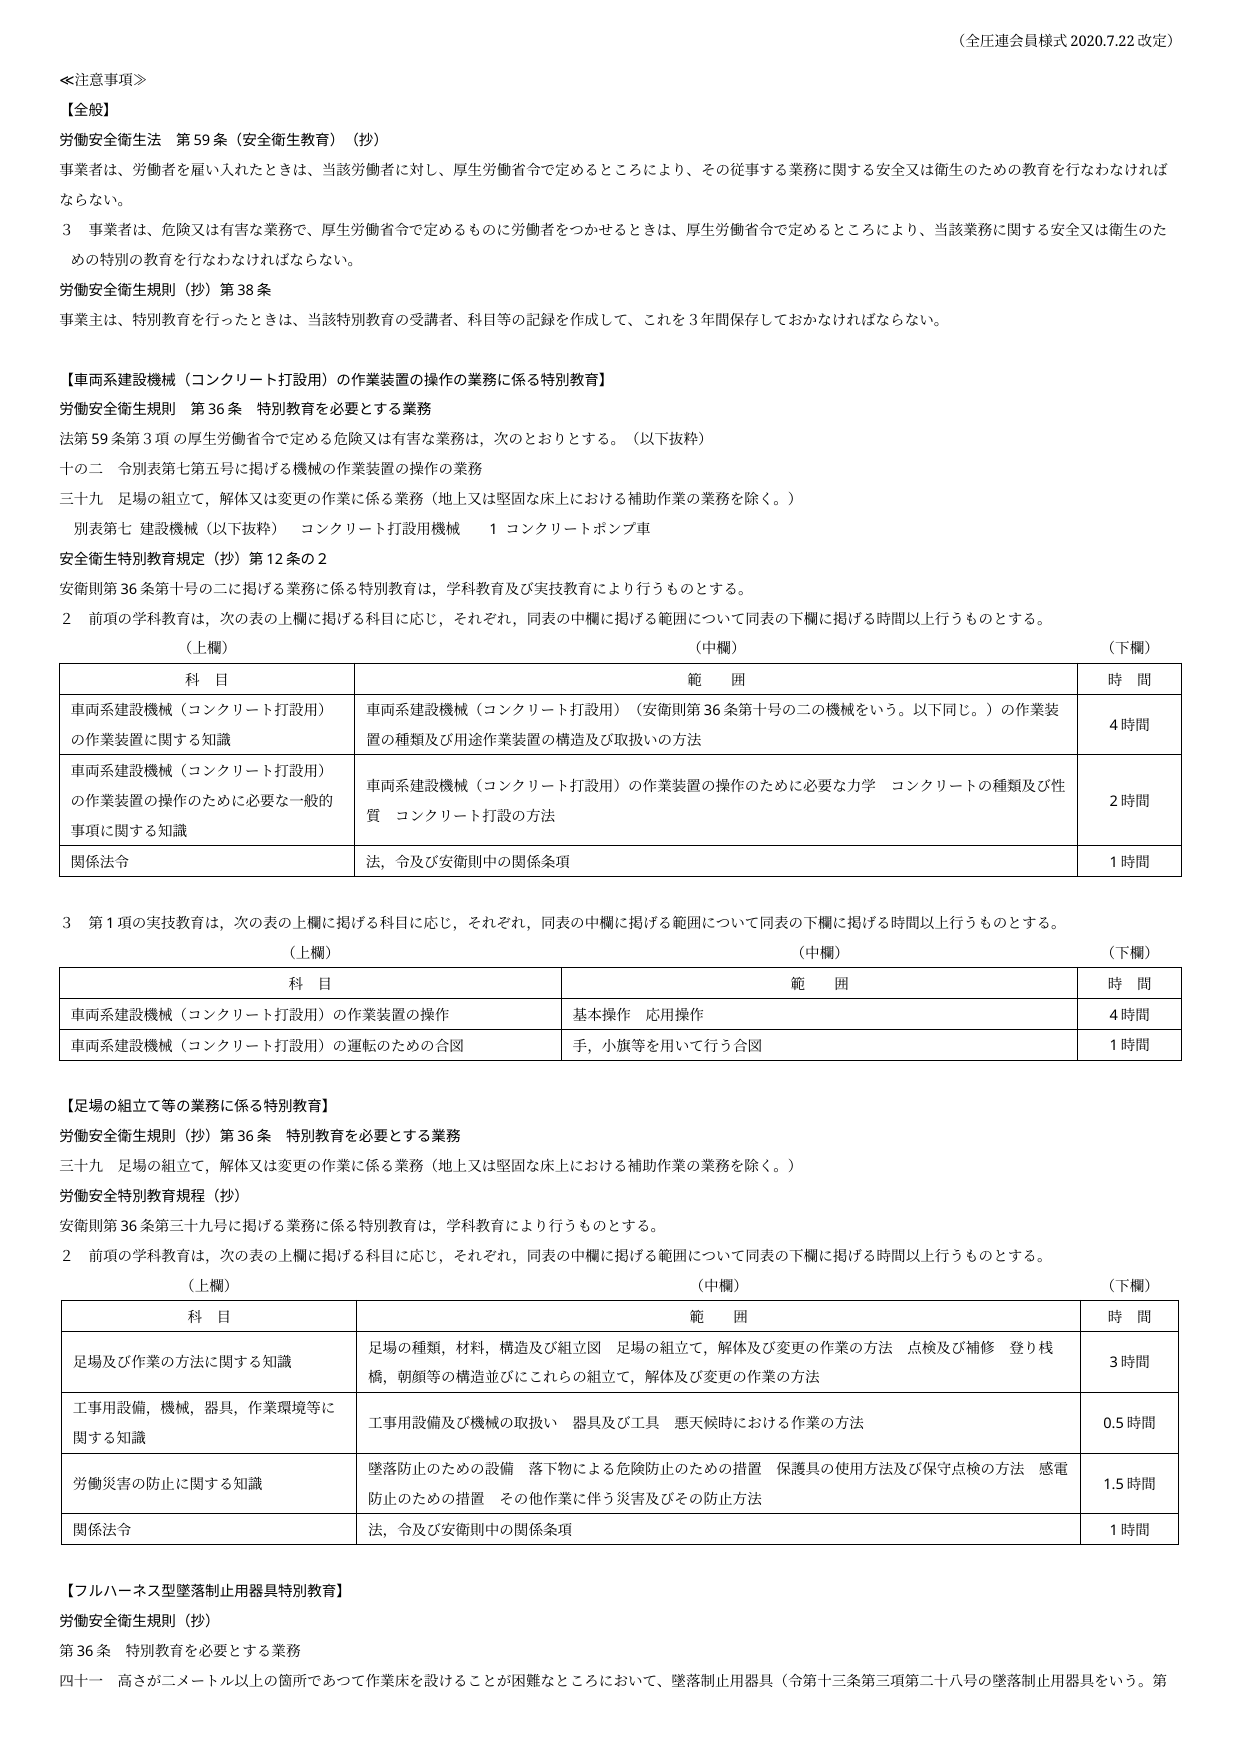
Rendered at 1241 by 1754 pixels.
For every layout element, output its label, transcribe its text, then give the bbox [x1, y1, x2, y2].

table_cell 足場の種類，材料，構造及び組立図 足場の組立て，解体及び変更の作業の方法 点検及び補修 登り桟橋，朝顔等の構造並びにこれらの組立て，解体及び変更の作業の方法 [357, 1332, 1080, 1392]
table_cell 1時間 [1081, 1514, 1178, 1544]
table_cell 範 囲 [355, 664, 1077, 693]
table_header （上欄） [59, 937, 561, 967]
text ≪注意事項≫ [59, 65, 1181, 94]
text 安全衛生特別教育規定（抄）第12条の２ [59, 543, 1181, 573]
text ２ 前項の学科教育は，次の表の上欄に掲げる科目に応じ，それぞれ，同表の中欄に掲げる範囲について同表の下欄に掲げる時間以上行うものとする。 [59, 1240, 1181, 1270]
table_cell 労働災害の防止に関する知識 [62, 1454, 356, 1513]
table_cell 範 囲 [357, 1301, 1080, 1331]
table_cell 範 囲 [562, 968, 1077, 998]
text 別表第七 建設機械（以下抜粋） コンクリート打設用機械 1 コンクリートポンプ車 [59, 513, 1181, 543]
text 三十九 足場の組立て，解体又は変更の作業に係る業務（地上又は堅固な床上における補助作業の業務を除く。） [59, 483, 1181, 513]
table_cell 科 目 [60, 968, 561, 998]
table_cell 時 間 [1078, 664, 1181, 693]
table_cell 手，小旗等を用いて行う合図 [562, 1030, 1077, 1059]
table_cell 4時間 [1078, 999, 1181, 1029]
text 安衛則第36条第十号の二に掲げる業務に係る特別教育は，学科教育及び実技教育により行うものとする。 [59, 573, 1181, 603]
text ３ 事業者は、危険又は有害な業務で、厚生労働省令で定めるものに労働者をつかせるときは、厚生労働省令で定めるところにより、当該業務に関する安全又は衛生のための特別の教育を行なわなければならない。 [59, 214, 1181, 274]
text ２ 前項の学科教育は，次の表の上欄に掲げる科目に応じ，それぞれ，同表の中欄に掲げる範囲について同表の下欄に掲げる時間以上行うものとする。 [59, 603, 1181, 633]
table_cell 足場及び作業の方法に関する知識 [62, 1332, 356, 1392]
text 【車両系建設機械（コンクリート打設用）の作業装置の操作の業務に係る特別教育】 [59, 364, 1181, 393]
table_header （上欄） [59, 633, 354, 663]
text 十の二 令別表第七第五号に掲げる機械の作業装置の操作の業務 [59, 453, 1181, 483]
text 労働安全衛生法 第59条（安全衛生教育）（抄） [59, 124, 1181, 154]
table_cell 工事用設備及び機械の取扱い 器具及び工具 悪天候時における作業の方法 [357, 1393, 1080, 1452]
table_header （中欄） [357, 1270, 1080, 1300]
table_cell 1時間 [1078, 1030, 1181, 1059]
table_header （上欄） [61, 1270, 357, 1300]
table_cell 墜落防止のための設備 落下物による危険防止のための措置 保護具の使用方法及び保守点検の方法 感電防止のための措置 その他作業に伴う災害及びその防止方法 [357, 1454, 1080, 1513]
text ３ 第1項の実技教育は，次の表の上欄に掲げる科目に応じ，それぞれ，同表の中欄に掲げる範囲について同表の下欄に掲げる時間以上行うものとする。 [59, 907, 1181, 937]
table_cell 車両系建設機械（コンクリート打設用）の運転のための合図 [60, 1030, 561, 1059]
table_cell 基本操作 応用操作 [562, 999, 1077, 1029]
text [59, 1665, 1181, 1695]
table_cell 車両系建設機械（コンクリート打設用）の作業装置の操作 [60, 999, 561, 1029]
text 【全般】 [59, 94, 1181, 124]
text 法第59条第３項 の厚生労働省令で定める危険又は有害な業務は，次のとおりとする。（以下抜粋） [59, 423, 1181, 453]
table_cell 法，令及び安衛則中の関係条項 [355, 846, 1077, 876]
table_header （下欄） [1080, 1270, 1179, 1300]
table_header （下欄） [1078, 633, 1181, 663]
text 安衛則第36条第三十九号に掲げる業務に係る特別教育は，学科教育により行うものとする。 [59, 1210, 1181, 1240]
table_cell 工事用設備，機械，器具，作業環境等に関する知識 [62, 1393, 356, 1452]
text 三十九 足場の組立て，解体又は変更の作業に係る業務（地上又は堅固な床上における補助作業の業務を除く。） [59, 1150, 1181, 1180]
table_cell 科 目 [62, 1301, 356, 1331]
text 事業主は、特別教育を行ったときは、当該特別教育の受講者、科目等の記録を作成して、これを３年間保存しておかなければならない。 [59, 304, 1181, 334]
table_cell 時 間 [1081, 1301, 1178, 1331]
text 労働安全衛生規則（抄）第36条 特別教育を必要とする業務 [59, 1120, 1181, 1150]
table_cell 法，令及び安衛則中の関係条項 [357, 1514, 1080, 1544]
text 労働安全衛生規則（抄）第38条 [59, 274, 1181, 304]
table_cell 1.5時間 [1081, 1454, 1178, 1513]
table_cell 1時間 [1078, 846, 1181, 876]
text 【フルハーネス型墜落制止用器具特別教育】 [59, 1575, 1181, 1605]
table_header （中欄） [354, 633, 1078, 663]
table_header （下欄） [1078, 937, 1181, 967]
text 第36条 特別教育を必要とする業務 [59, 1635, 1181, 1665]
table_header （中欄） [561, 937, 1078, 967]
table_cell 4時間 [1078, 695, 1181, 754]
table_cell 科 目 [60, 664, 354, 693]
table_cell 2時間 [1078, 755, 1181, 845]
table_cell 車両系建設機械（コンクリート打設用）（安衛則第36条第十号の二の機械をいう。以下同じ。）の作業装置の種類及び用途作業装置の構造及び取扱いの方法 [355, 695, 1077, 754]
text 労働安全衛生規則 第36条 特別教育を必要とする業務 [59, 393, 1181, 423]
text 事業者は、労働者を雇い入れたときは、当該労働者に対し、厚生労働省令で定めるところにより、その従事する業務に関する安全又は衛生のための教育を行なわなければならない。 [59, 154, 1181, 214]
text 【足場の組立て等の業務に係る特別教育】 [59, 1091, 1181, 1120]
table_cell 関係法令 [62, 1514, 356, 1544]
table_cell 時 間 [1078, 968, 1181, 998]
text 労働安全衛生規則（抄） [59, 1605, 1181, 1635]
table_cell 関係法令 [60, 846, 354, 876]
table_cell 3時間 [1081, 1332, 1178, 1392]
table_cell 車両系建設機械（コンクリート打設用）の作業装置の操作のために必要な力学 コンクリートの種類及び性質 コンクリート打設の方法 [355, 755, 1077, 845]
text 労働安全特別教育規程（抄） [59, 1180, 1181, 1210]
table_cell 0.5時間 [1081, 1393, 1178, 1452]
table_cell 車両系建設機械（コンクリート打設用）の作業装置に関する知識 [60, 695, 354, 754]
table_cell 車両系建設機械（コンクリート打設用）の作業装置の操作のために必要な一般的事項に関する知識 [60, 755, 354, 845]
